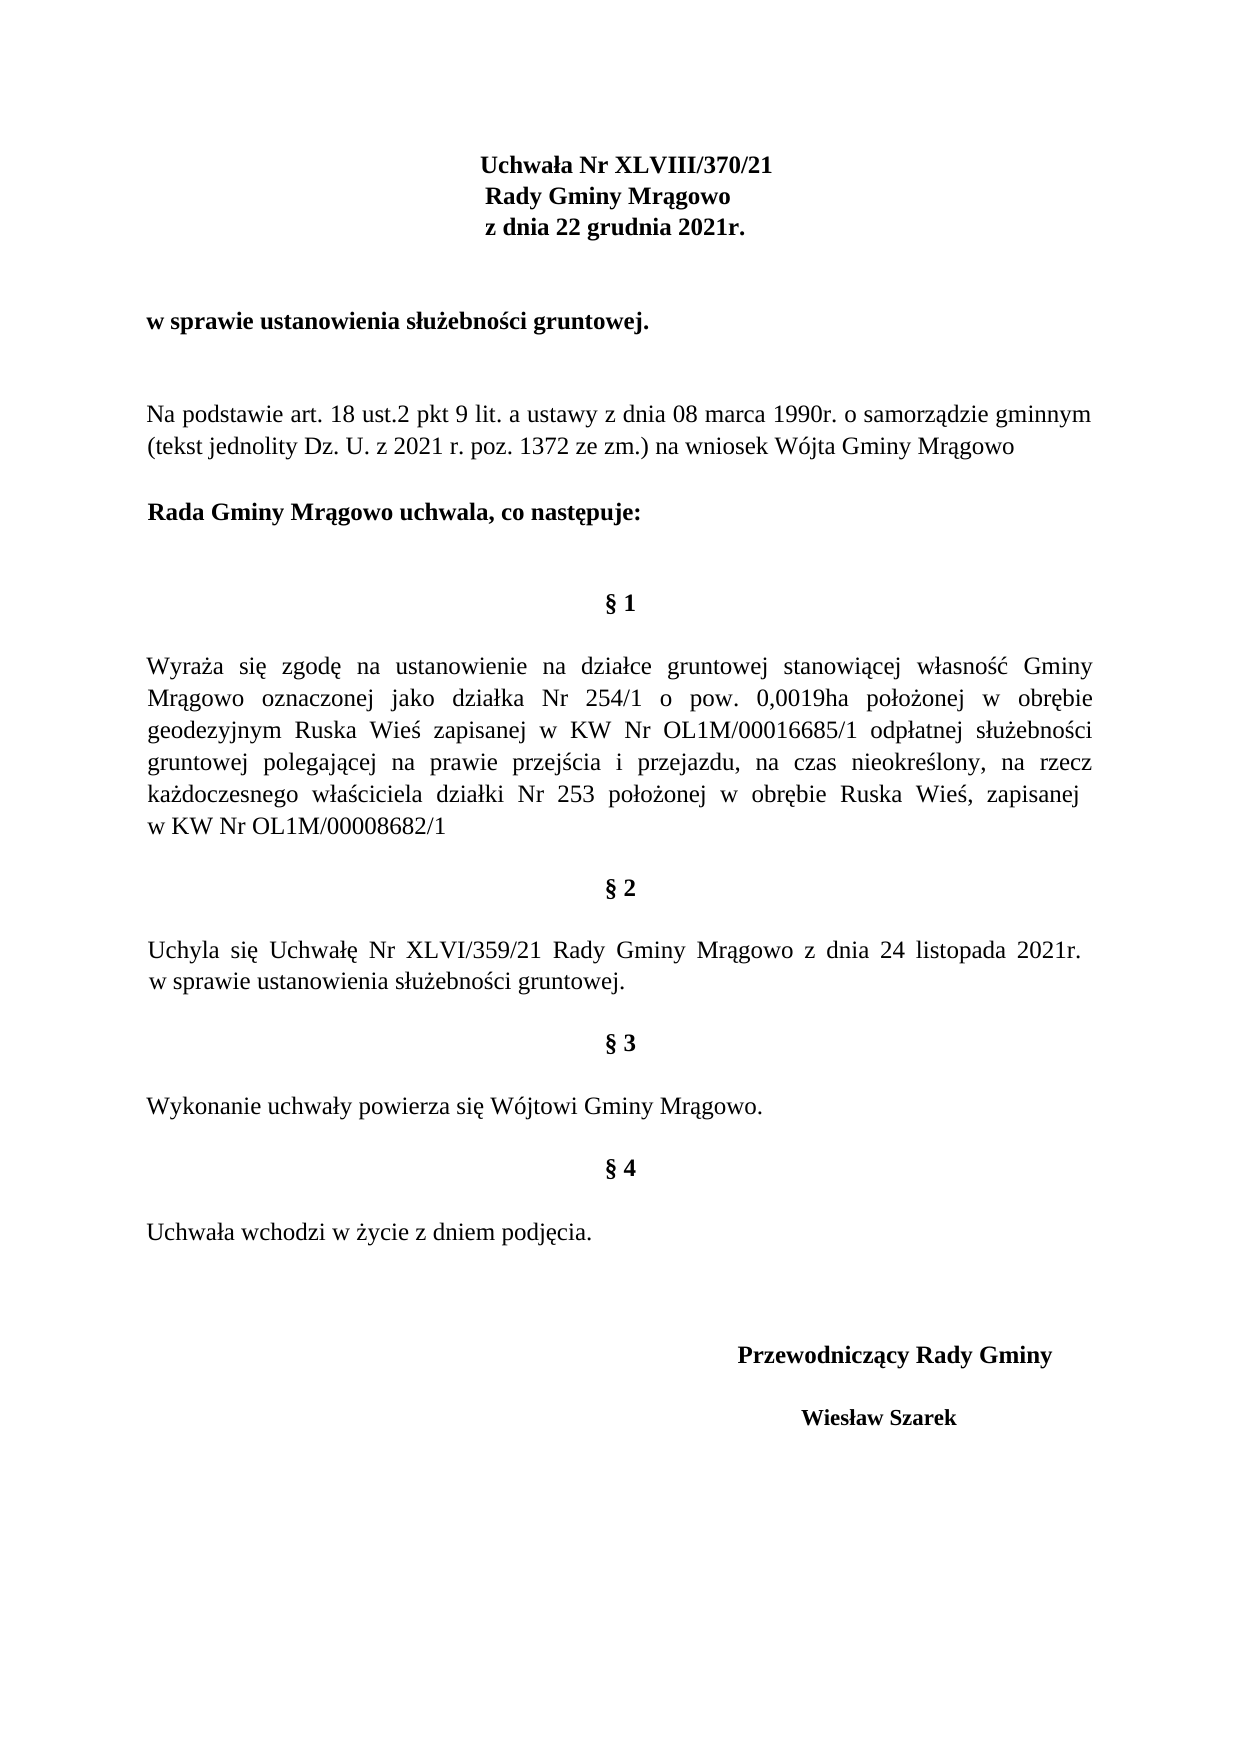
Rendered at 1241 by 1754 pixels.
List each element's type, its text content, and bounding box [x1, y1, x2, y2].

text § 2 [147, 873, 1093, 902]
subtitle § 4 [147, 1153, 1093, 1182]
text Rady Gminy Mrągowo [147, 181, 1094, 210]
text Na podstawie art. 18 ust.2 pkt 9 lit. a ustawy z dnia 08 marca 1990r. o samorządzie gminnym (tekst jednolity Dz. U. z 2021 r. poz. 1372 ze zm.) na wniosek Wójta Gminy Mrągowo [146, 399, 1094, 460]
text z dnia 22 grudnia 2021r. [147, 212, 1094, 241]
text Przewodniczący Rady Gminy [665, 1340, 1094, 1369]
text Uchyla się Uchwałę Nr XLVI/359/21 Rady Gminy Mrągowo z dnia 24 listopada 2021r. w sprawie ustanowienia służebności gruntowej. [147, 935, 1093, 995]
text Wiesław Szarek [609, 1404, 1094, 1430]
text Uchwała Nr XLVIII/370/21 [442, 150, 1094, 179]
text Uchwała wchodzi w życie z dniem podjęcia. [146, 1217, 1094, 1246]
text Rada Gminy Mrągowo uchwala, co następuje: [147, 497, 725, 526]
text w sprawie ustanowienia służebności gruntowej. [146, 306, 725, 335]
subtitle § 1 [147, 588, 1093, 617]
text Wykonanie uchwały powierza się Wójtowi Gminy Mrągowo. [146, 1091, 1094, 1119]
text § 3 [147, 1028, 1093, 1056]
text Wyraża się zgodę na ustanowienie na działce gruntowej stanowiącej własność Gminy Mrągowo oznaczonej jako działka Nr 254/1 o pow. 0,0019ha położonej w obrębie geodezyjnym Ruska Wieś zapisanej w KW Nr OL1M/00016685/1 odpłatnej służebności gruntowej polegającej na prawie przejścia i przejazdu, na czas nieokreślony, na rzecz każdoczesnego właściciela działki Nr 253 położonej w obrębie Ruska Wieś, zapisanej w KW Nr OL1M/00008682/1 [146, 651, 1094, 839]
